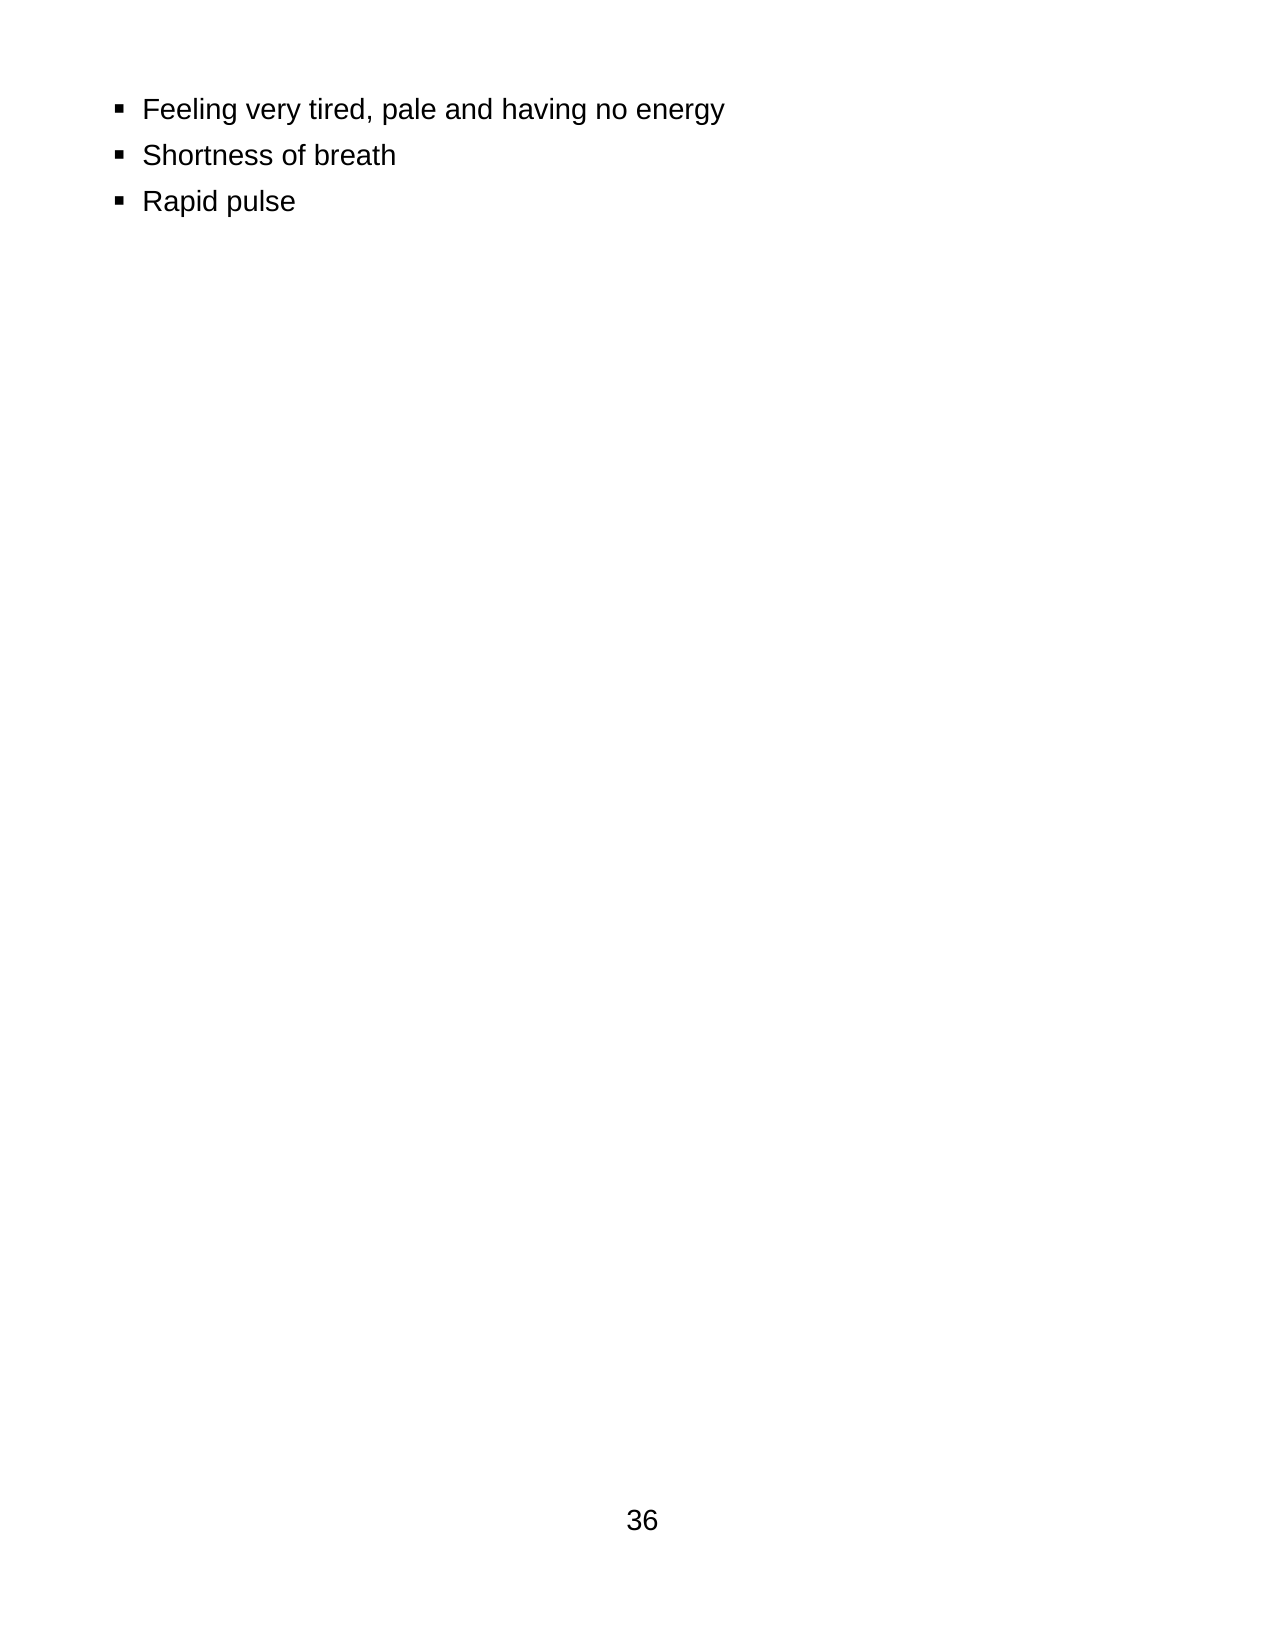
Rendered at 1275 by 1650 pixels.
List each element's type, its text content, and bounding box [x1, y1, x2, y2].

list Shortness of breath [112, 138, 1187, 172]
list Rapid pulse [112, 184, 1187, 218]
list Feeling very tired, pale and having no energy [112, 92, 1187, 126]
